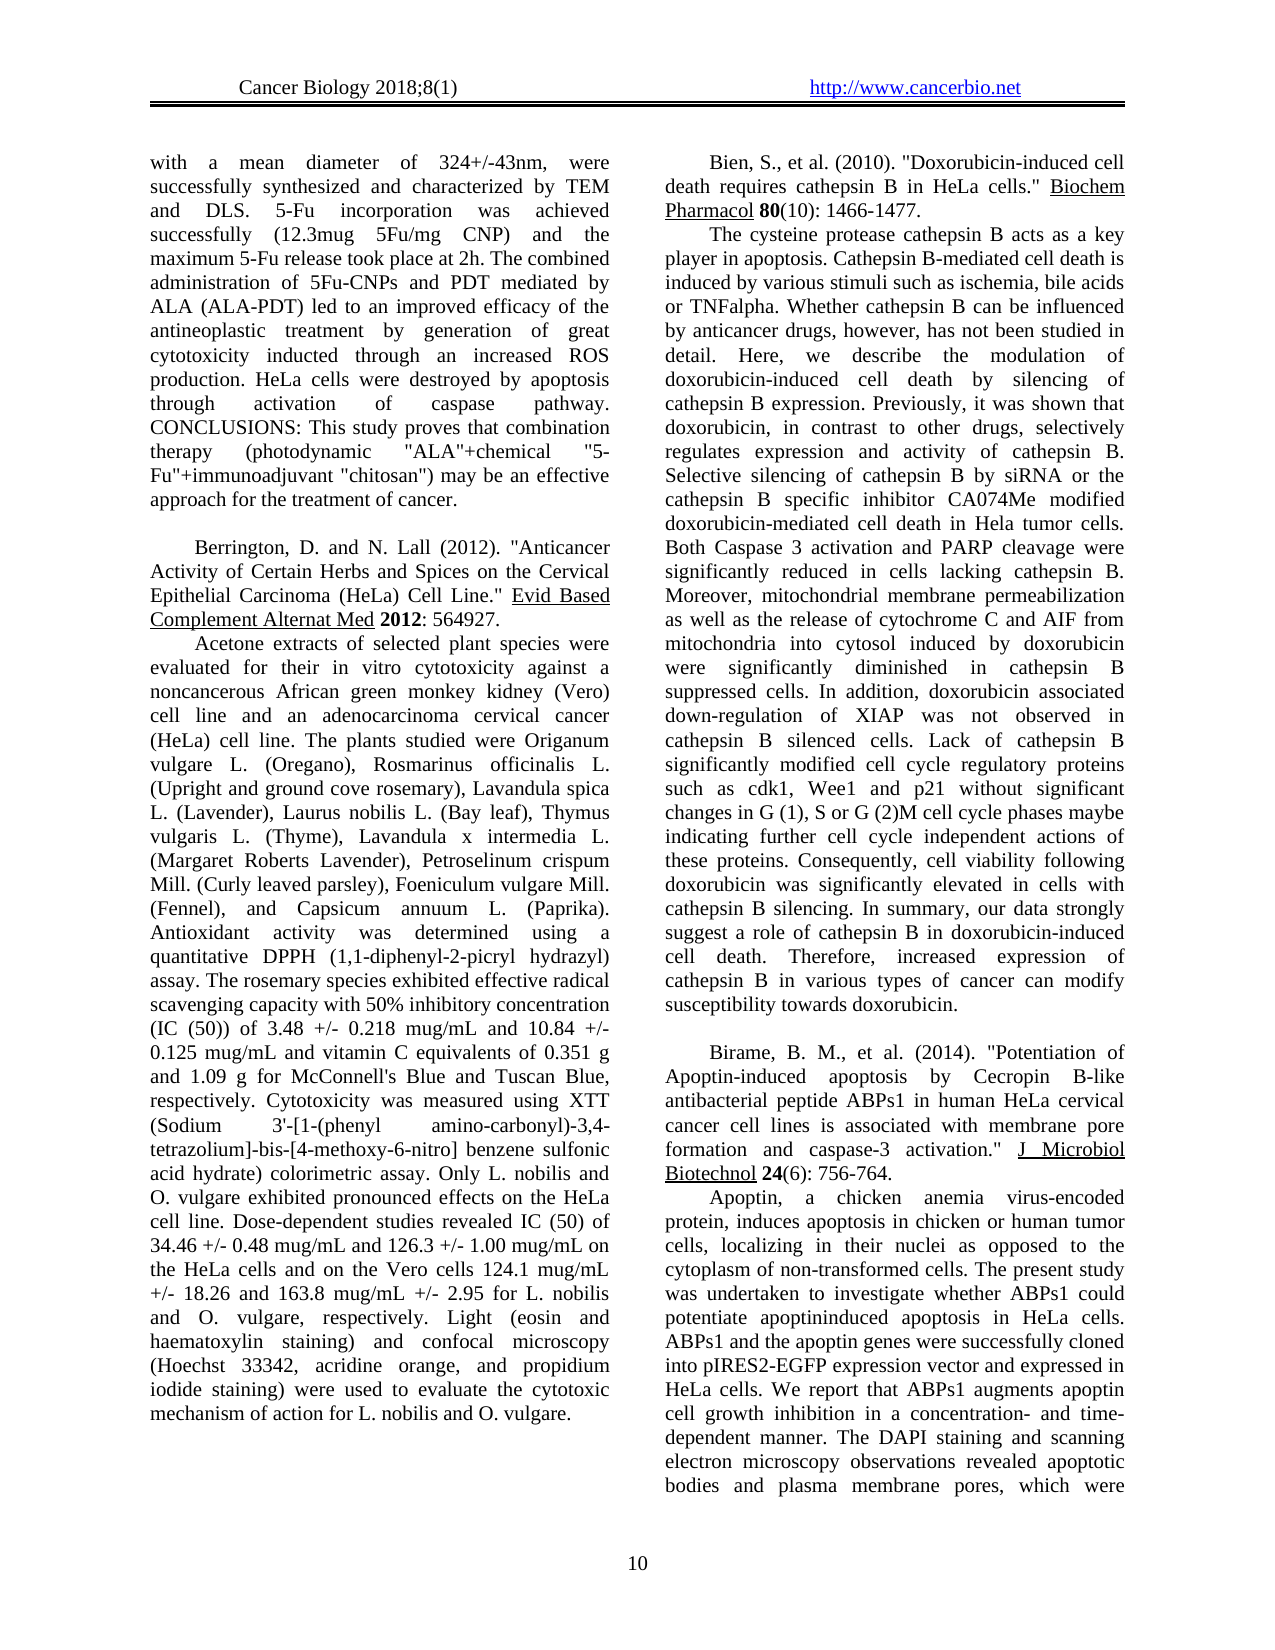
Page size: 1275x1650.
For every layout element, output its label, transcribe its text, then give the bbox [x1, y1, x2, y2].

text Bien, S., et al. (2010). "Doxorubicin-induced cell death requires cathepsin B in HeLa cells." Biochem Pharmacol 80(10): 1466-1477. [665, 150, 1125, 222]
text The cysteine protease cathepsin B acts as a key player in apoptosis. Cathepsin B-mediated cell death is induced by various stimuli such as ischemia, bile acids or TNFalpha. Whether cathepsin B can be influenced by anticancer drugs, however, has not been studied in detail. Here, we describe the modulation of doxorubicin-induced cell death by silencing of cathepsin B expression. Previously, it was shown that doxorubicin, in contrast to other drugs, selectively regulates expression and activity of cathepsin B. Selective silencing of cathepsin B by siRNA or the cathepsin B specific inhibitor CA074Me modified doxorubicin-mediated cell death in Hela tumor cells. Both Caspase 3 activation and PARP cleavage were significantly reduced in cells lacking cathepsin B. Moreover, mitochondrial membrane permeabilization as well as the release of cytochrome C and AIF from mitochondria into cytosol induced by doxorubicin were significantly diminished in cathepsin B suppressed cells. In addition, doxorubicin associated down-regulation of XIAP was not observed in cathepsin B silenced cells. Lack of cathepsin B significantly modified cell cycle regulatory proteins such as cdk1, Wee1 and p21 without significant changes in G (1), S or G (2)M cell cycle phases maybe indicating further cell cycle independent actions of these proteins. Consequently, cell viability following doxorubicin was significantly elevated in cells with cathepsin B silencing. In summary, our data strongly suggest a role of cathepsin B in doxorubicin-induced cell death. Therefore, increased expression of cathepsin B in various types of cancer can modify susceptibility towards doxorubicin. [665, 222, 1125, 1016]
text Birame, B. M., et al. (2014). "Potentiation of Apoptin-induced apoptosis by Cecropin B-like antibacterial peptide ABPs1 in human HeLa cervical cancer cell lines is associated with membrane pore formation and caspase-3 activation." J Microbiol Biotechnol 24(6): 756-764. [665, 1040, 1125, 1185]
text Berrington, D. and N. Lall (2012). "Anticancer Activity of Certain Herbs and Spices on the Cervical Epithelial Carcinoma (HeLa) Cell Line." Evid Based Complement Alternat Med 2012: 564927. [150, 535, 610, 631]
text Acetone extracts of selected plant species were evaluated for their in vitro cytotoxicity against a noncancerous African green monkey kidney (Vero) cell line and an adenocarcinoma cervical cancer (HeLa) cell line. The plants studied were Origanum vulgare L. (Oregano), Rosmarinus officinalis L. (Upright and ground cove rosemary), Lavandula spica L. (Lavender), Laurus nobilis L. (Bay leaf), Thymus vulgaris L. (Thyme), Lavandula x intermedia L. (Margaret Roberts Lavender), Petroselinum crispum Mill. (Curly leaved parsley), Foeniculum vulgare Mill. (Fennel), and Capsicum annuum L. (Paprika). Antioxidant activity was determined using a quantitative DPPH (1,1-diphenyl-2-picryl hydrazyl) assay. The rosemary species exhibited effective radical scavenging capacity with 50% inhibitory concentration (IC (50)) of 3.48 +/- 0.218 mug/mL and 10.84 +/- 0.125 mug/mL and vitamin C equivalents of 0.351 g and 1.09 g for McConnell's Blue and Tuscan Blue, respectively. Cytotoxicity was measured using XTT (Sodium 3'-[1-(phenyl amino-carbonyl)-3,4-tetrazolium]-bis-[4-methoxy-6-nitro] benzene sulfonic acid hydrate) colorimetric assay. Only L. nobilis and O. vulgare exhibited pronounced effects on the HeLa cell line. Dose-dependent studies revealed IC (50) of 34.46 +/- 0.48 mug/mL and 126.3 +/- 1.00 mug/mL on the HeLa cells and on the Vero cells 124.1 mug/mL +/- 18.26 and 163.8 mug/mL +/- 2.95 for L. nobilis and O. vulgare, respectively. Light (eosin and haematoxylin staining) and confocal microscopy (Hoechst 33342, acridine orange, and propidium iodide staining) were used to evaluate the cytotoxic mechanism of action for L. nobilis and O. vulgare. [150, 631, 610, 1425]
